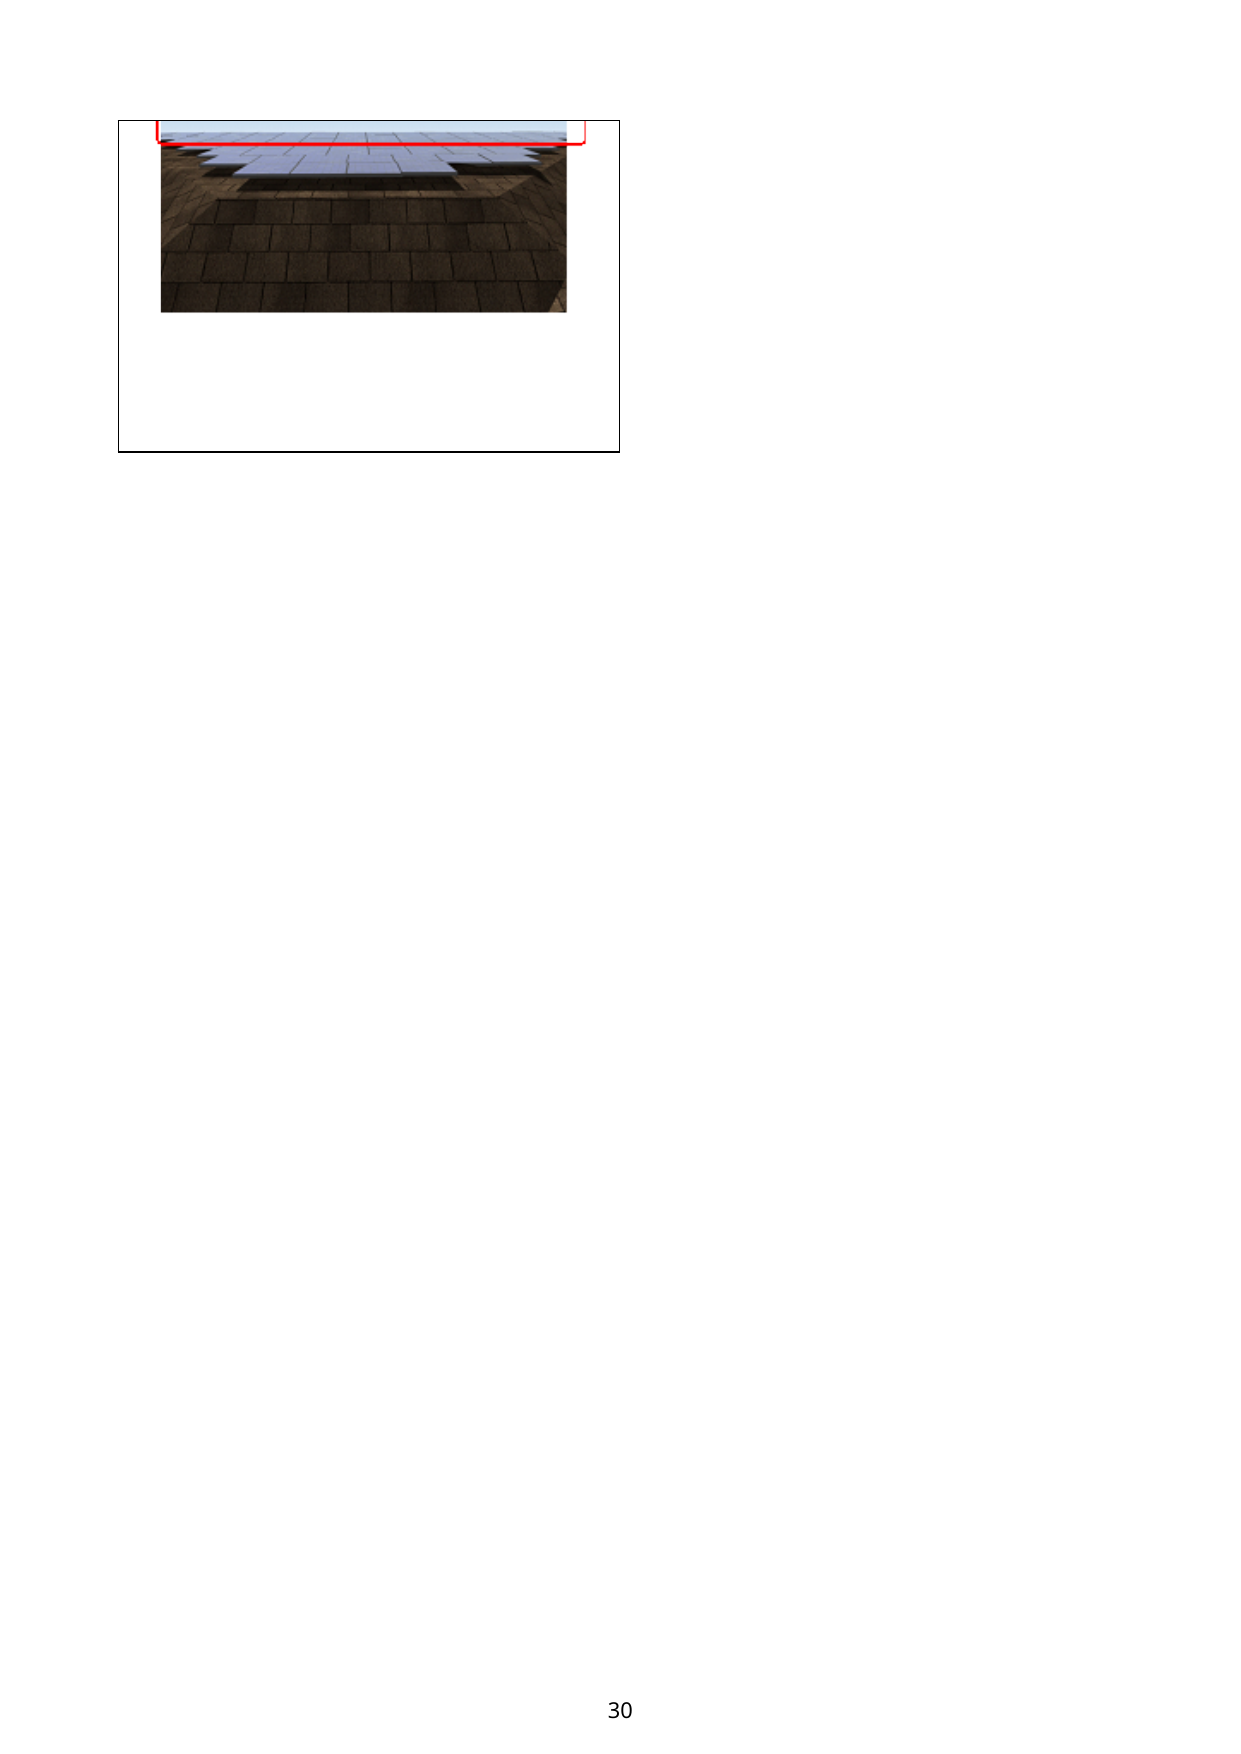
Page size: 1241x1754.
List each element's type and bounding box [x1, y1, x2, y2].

table_cell [119, 121, 619, 451]
picture [137, 121, 600, 327]
